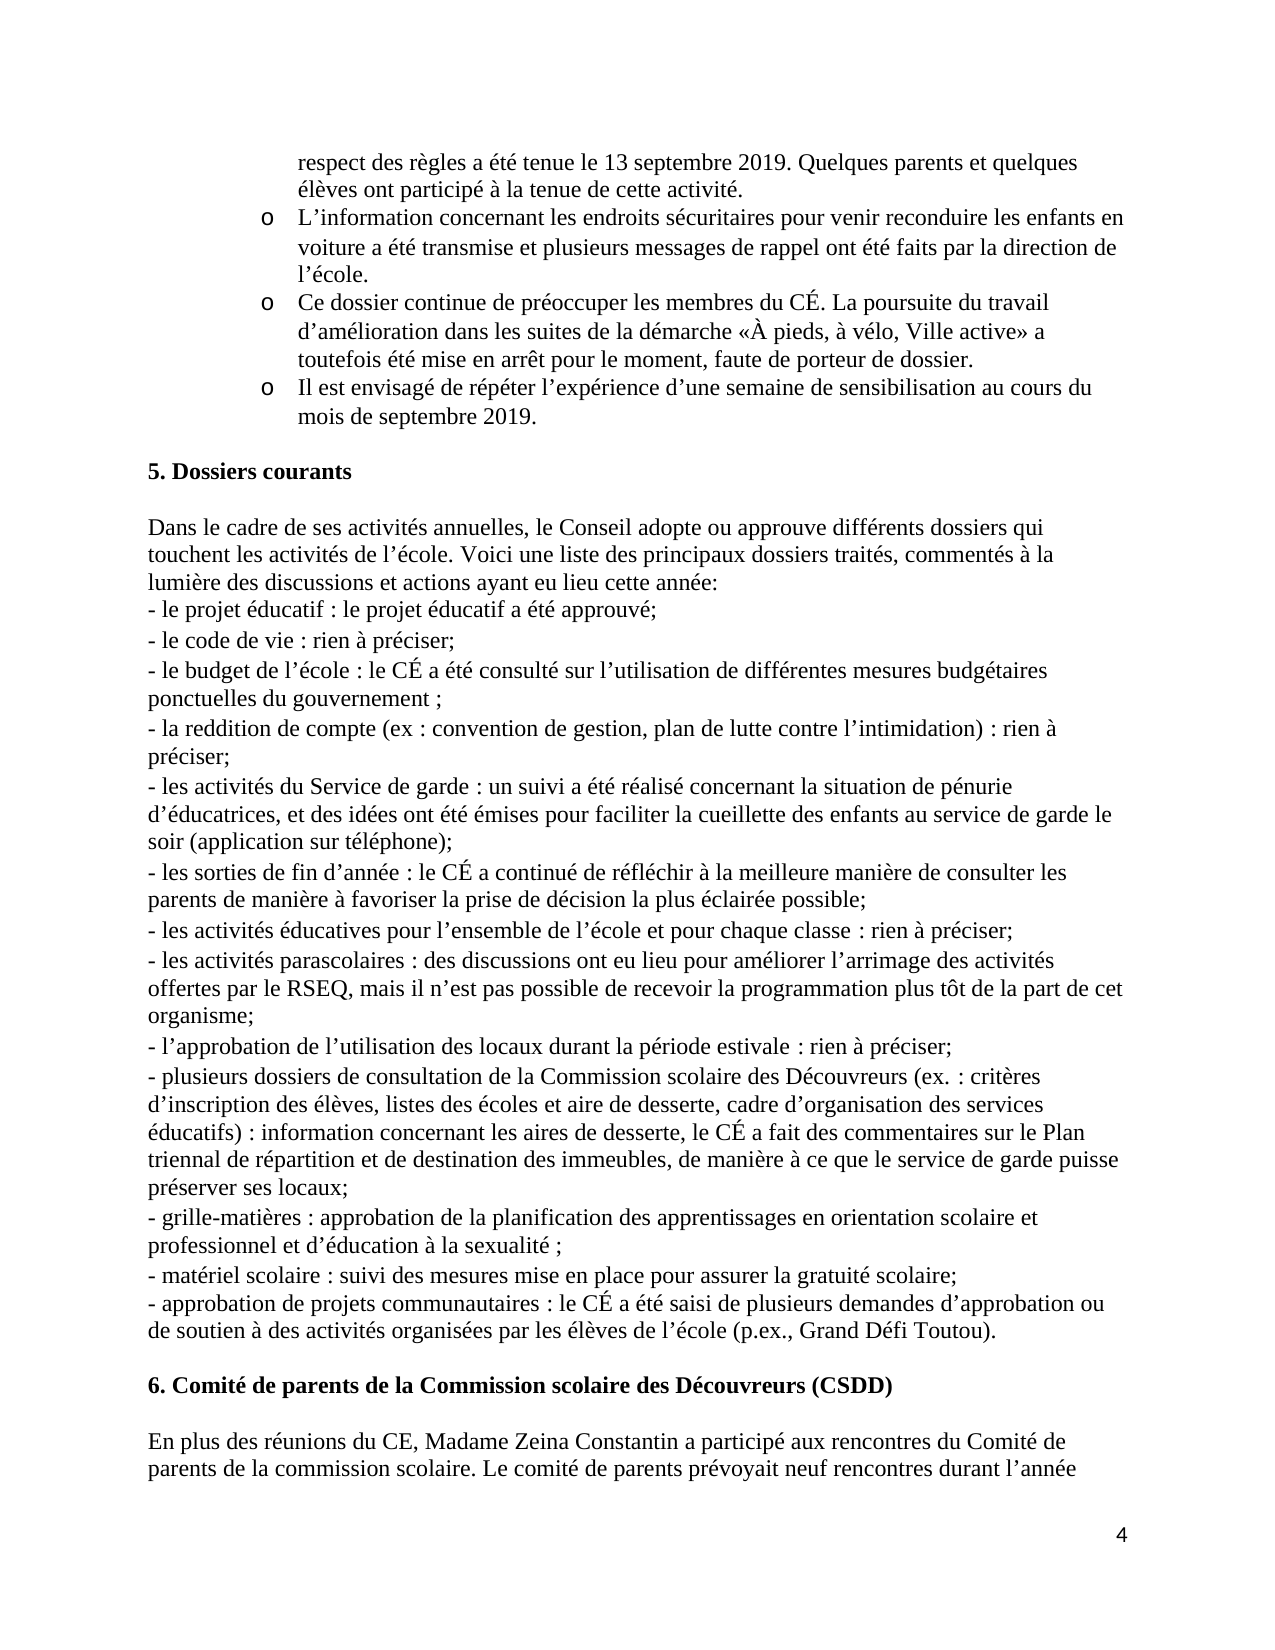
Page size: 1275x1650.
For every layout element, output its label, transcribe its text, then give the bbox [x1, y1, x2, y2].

text - grille-matières : approbation de la planification des apprentissages en orientation scolaire et professionnel et d’éducation à la sexualité ; [148, 1203, 1127, 1258]
text - le code de vie : rien à préciser; [148, 626, 1127, 653]
text 5. Dossiers courants [148, 457, 1127, 485]
list Il est envisagé de répéter l’expérience d’une semaine de sensibilisation au cours du mois de septembre 2019. [260, 372, 1127, 430]
text Dans le cadre de ses activités annuelles, le Conseil adopte ou approuve différents dossiers qui touchent les activités de l’école. Voici une liste des principaux dossiers traités, commentés à la lumière des discussions et actions ayant eu lieu cette année: [148, 512, 1127, 595]
text - l’approbation de l’utilisation des locaux durant la période estivale : rien à préciser; [148, 1032, 1127, 1059]
text - le budget de l’école : le CÉ a été consulté sur l’utilisation de différentes mesures budgétaires ponctuelles du gouvernement ; [148, 656, 1127, 711]
list L’information concernant les endroits sécuritaires pour venir reconduire les enfants en voiture a été transmise et plusieurs messages de rappel ont été faits par la direction de l’école. [260, 203, 1127, 288]
text - les activités éducatives pour l’ensemble de l’école et pour chaque classe : rien à préciser; [148, 916, 1127, 943]
text - plusieurs dossiers de consultation de la Commission scolaire des Découvreurs (ex. : critères d’inscription des élèves, listes des écoles et aire de desserte, cadre d’organisation des services éducatifs) : information concernant les aires de desserte, le CÉ a fait des commentaires sur le Plan triennal de répartition et de destination des immeubles, de manière à ce que le service de garde puisse préserver ses locaux; [148, 1062, 1127, 1200]
text - les sorties de fin d’année : le CÉ a continué de réfléchir à la meilleure manière de consulter les parents de manière à favoriser la prise de décision la plus éclairée possible; [148, 858, 1127, 913]
list Ce dossier continue de préoccuper les membres du CÉ. La poursuite du travail d’amélioration dans les suites de la démarche «À pieds, à vélo, Ville active» a toutefois été mise en arrêt pour le moment, faute de porteur de dossier. [260, 288, 1127, 372]
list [260, 148, 1127, 203]
text - approbation de projets communautaires : le CÉ a été saisi de plusieurs demandes d’approbation ou de soutien à des activités organisées par les élèves de l’école (p.ex., Grand Défi Toutou). [148, 1289, 1127, 1344]
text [148, 1427, 1127, 1482]
text - les activités du Service de garde : un suivi a été réalisé concernant la situation de pénurie d’éducatrices, et des idées ont été émises pour faciliter la cueillette des enfants au service de garde le soir (application sur téléphone); [148, 772, 1127, 855]
text - le projet éducatif : le projet éducatif a été approuvé; [148, 595, 1127, 623]
text - la reddition de compte (ex : convention de gestion, plan de lutte contre l’intimidation) : rien à préciser; [148, 714, 1127, 769]
text - matériel scolaire : suivi des mesures mise en place pour assurer la gratuité scolaire; [148, 1261, 1127, 1289]
text 6. Comité de parents de la Commission scolaire des Découvreurs (CSDD) [148, 1372, 1127, 1399]
text - les activités parascolaires : des discussions ont eu lieu pour améliorer l’arrimage des activités offertes par le RSEQ, mais il n’est pas possible de recevoir la programmation plus tôt de la part de cet organisme; [148, 946, 1127, 1029]
